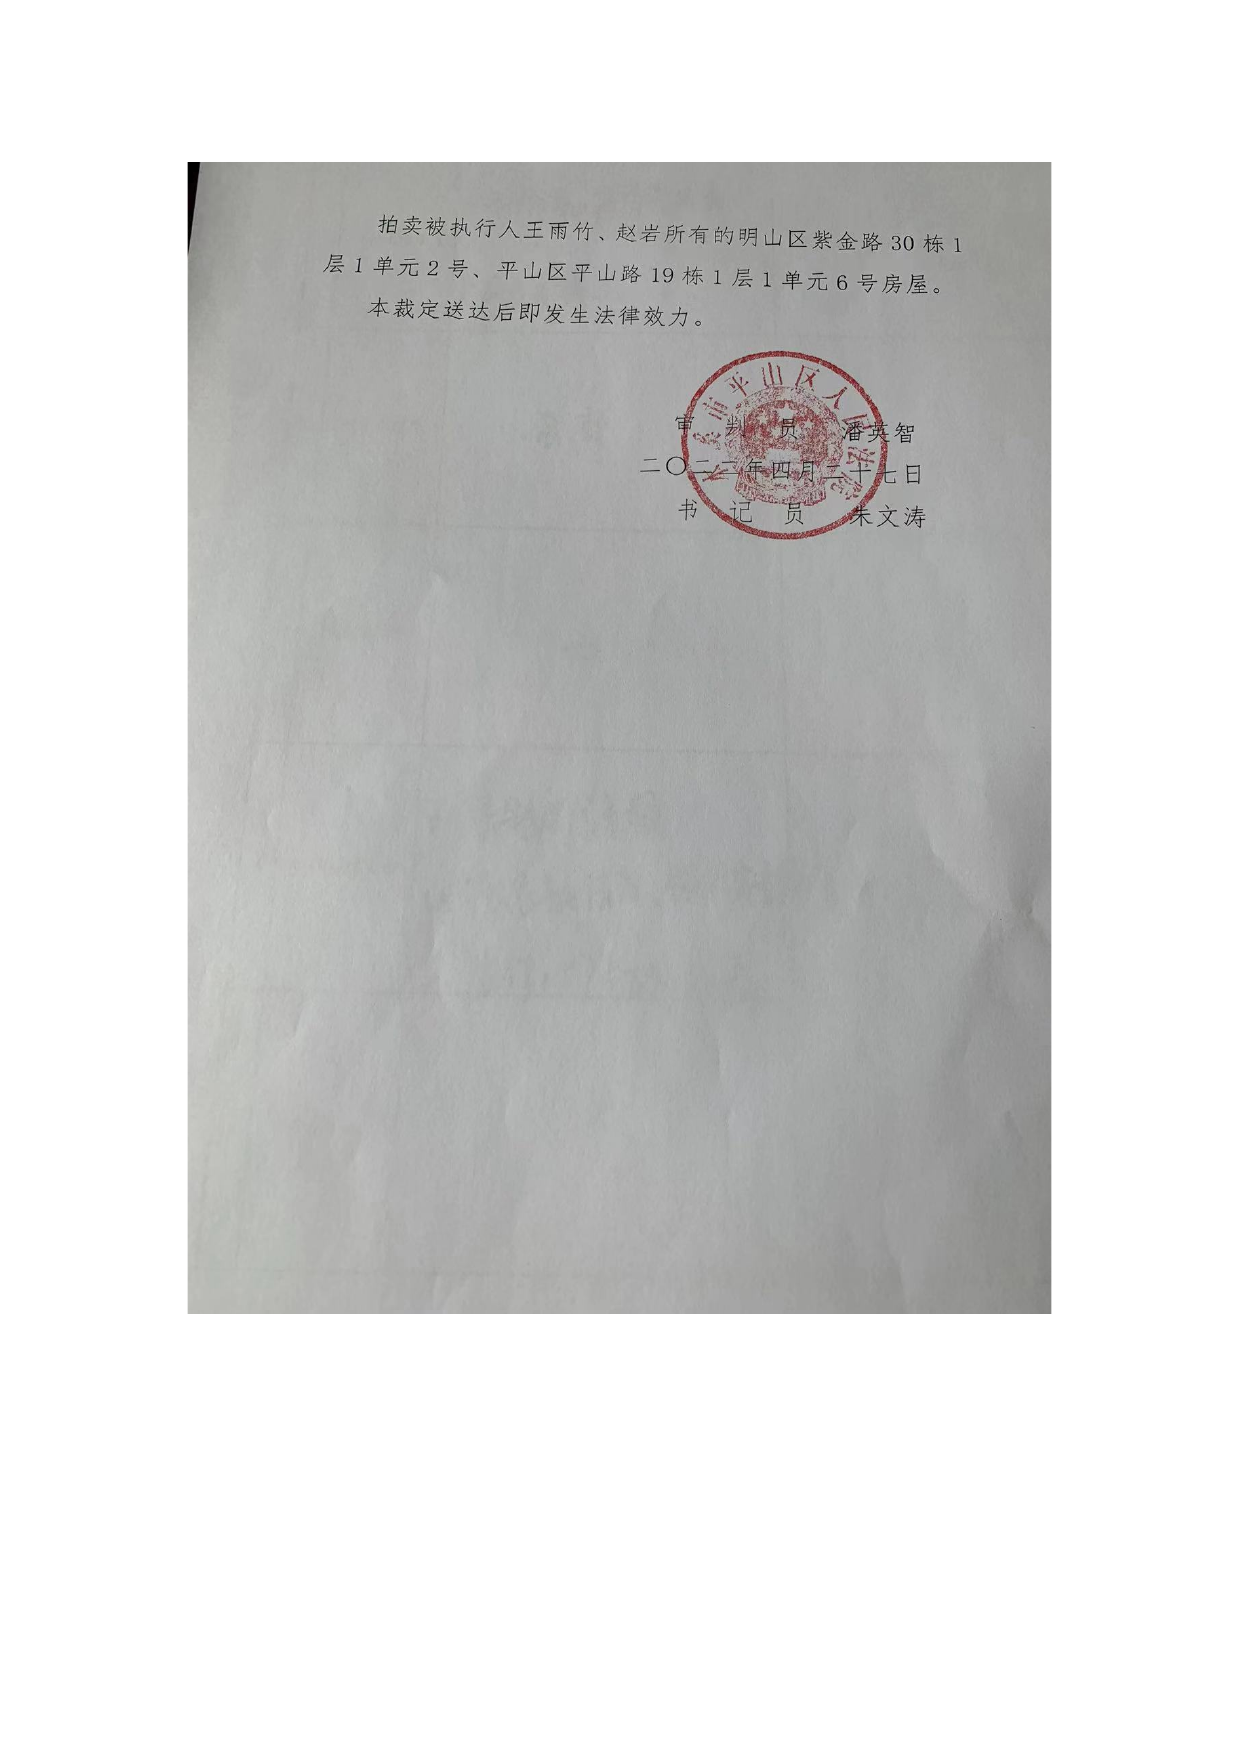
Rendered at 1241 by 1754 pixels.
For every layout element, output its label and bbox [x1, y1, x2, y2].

picture [187, 162, 1052, 1314]
